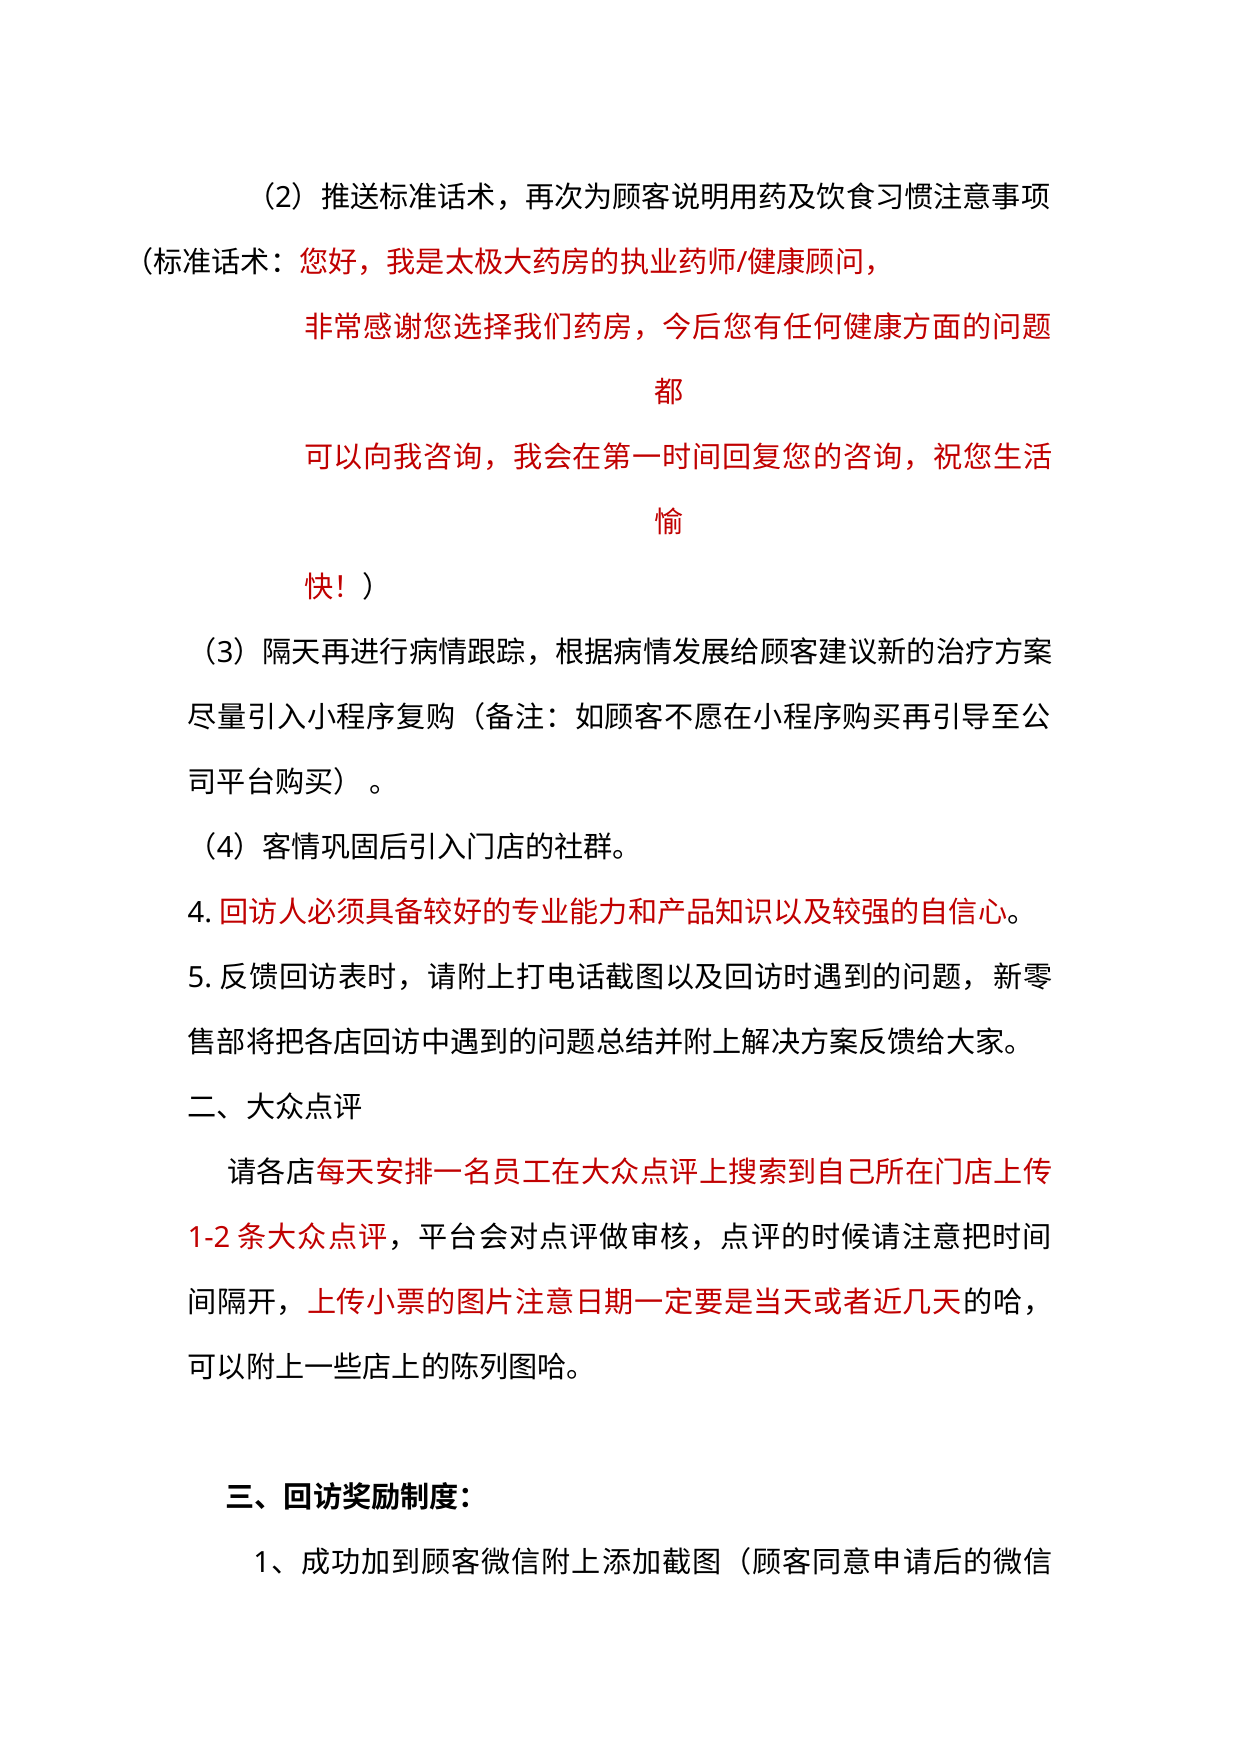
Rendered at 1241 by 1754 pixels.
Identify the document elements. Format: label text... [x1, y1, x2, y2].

list 快！） [304, 552, 1053, 617]
list 反馈回访表时，请附上打电话截图以及回访时遇到的问题，新零售部将把各店回访中遇到的问题总结并附上解决方案反馈给大家。 [187, 942, 1053, 1072]
list 回访人必须具备较好的专业能力和产品知识以及较强的自信心。 [187, 877, 1053, 942]
list 大众点评 [187, 1072, 1053, 1137]
list 可以向我咨询，我会在第一时间回复您的咨询，祝您生活愉 [304, 422, 1053, 552]
list 隔天再进行病情跟踪，根据病情发展给顾客建议新的治疗方案，尽量引入小程序复购（备注：如顾客不愿在小程序购买再引导至公司平台购买） 。 [187, 617, 1053, 812]
list 非常感谢您选择我们药房，今后您有任何健康方面的问题都 [304, 292, 1053, 422]
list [253, 1527, 1053, 1592]
list 请各店每天安排一名员工在大众点评上搜索到自己所在门店上传1-2条大众点评，平台会对点评做审核，点评的时候请注意把时间间隔开，上传小票的图片注意日期一定要是当天或者近几天的哈，可以附上一些店上的陈列图哈。 [187, 1137, 1053, 1397]
list 三、回访奖励制度： [187, 1462, 1053, 1527]
list 客情巩固后引入门店的社群。 [187, 812, 1053, 877]
list （2）推送标准话术，再次为顾客说明用药及饮食习惯注意事项 [246, 162, 1053, 227]
list （标准话术：您好，我是太极大药房的执业药师/健康顾问， [71, 227, 1053, 292]
